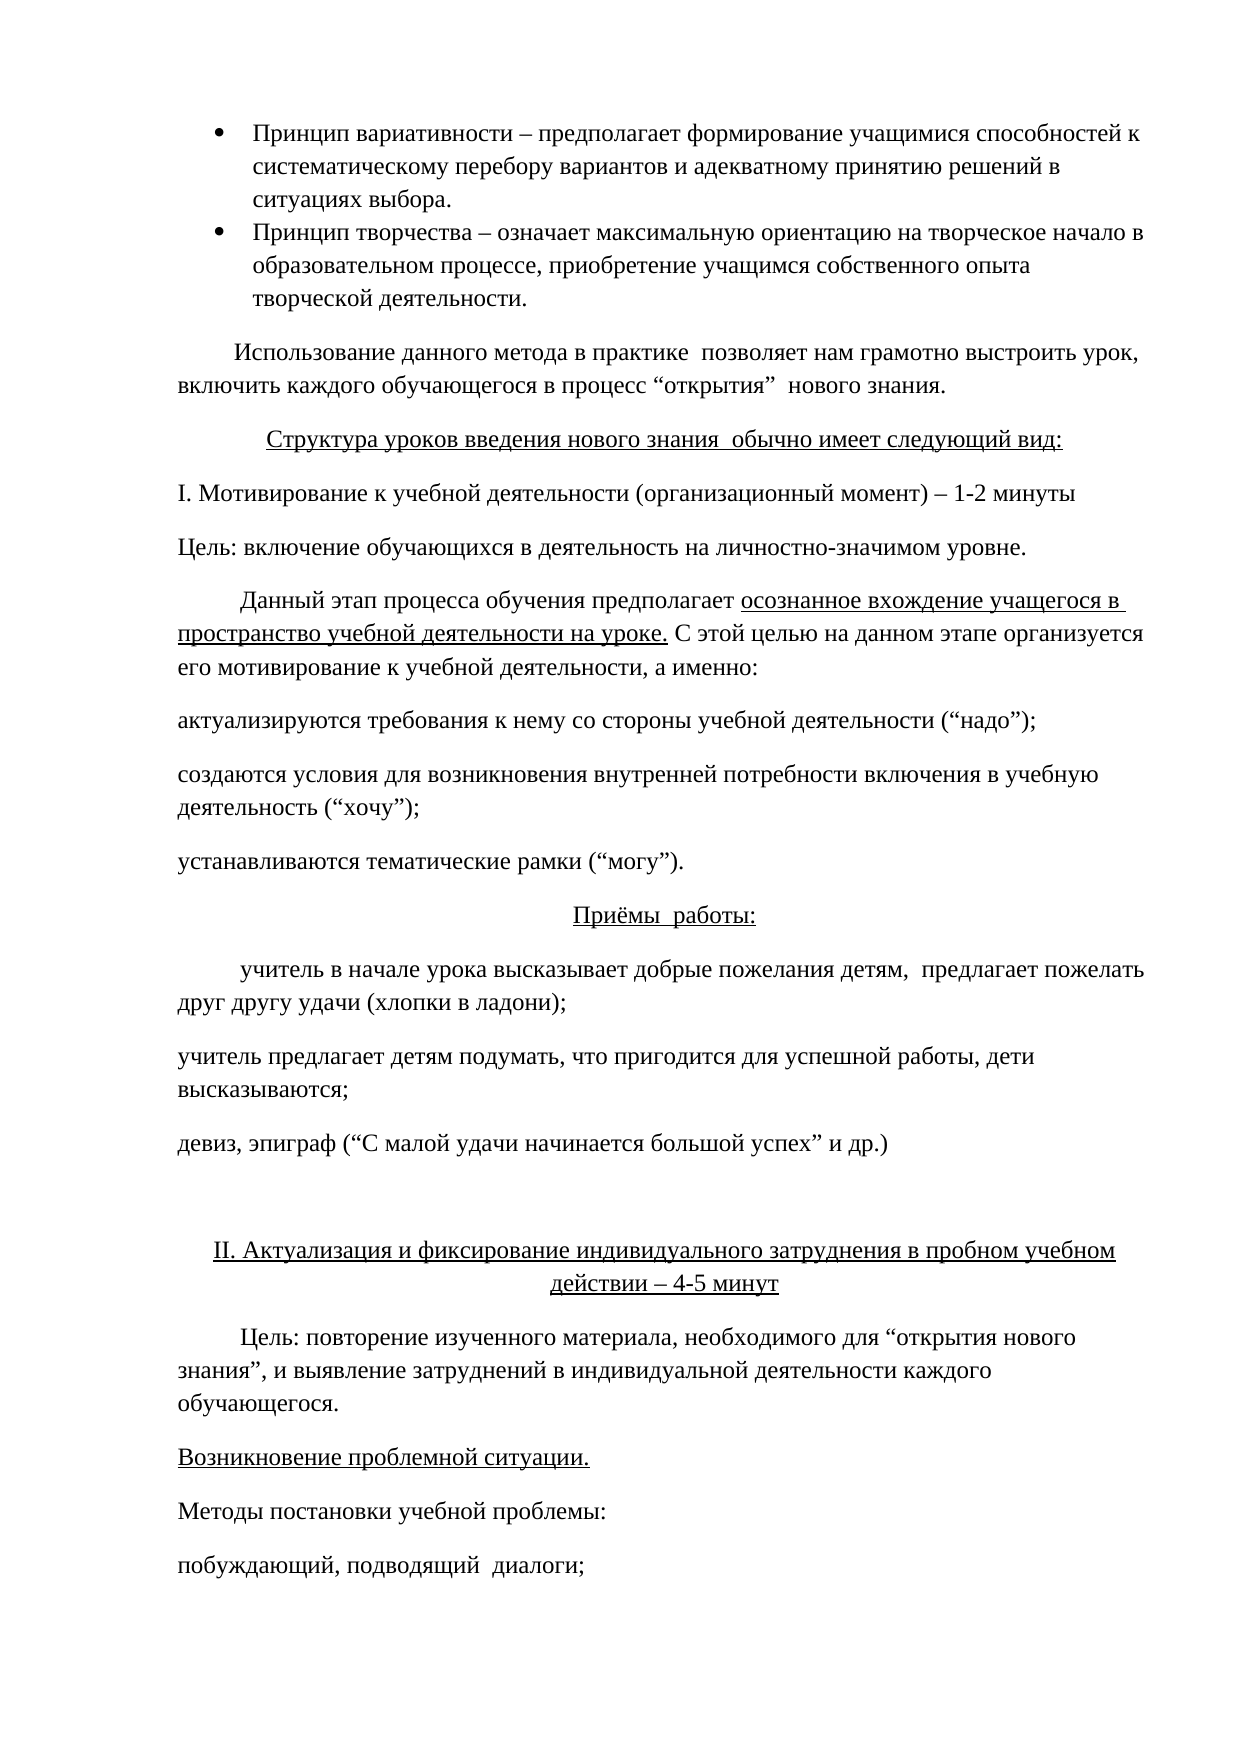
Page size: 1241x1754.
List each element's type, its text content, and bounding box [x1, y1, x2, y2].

text Цель: включение обучающихся в деятельность на личностно-значимом уровне. [177, 532, 1152, 560]
text побуждающий, подводящий диалоги; [177, 1550, 1152, 1578]
text Структура уроков введения нового знания обычно имеет следующий вид: [177, 424, 1152, 453]
text Данный этап процесса обучения предполагает осознанное вхождение учащегося в пространство учебной деятельности на уроке. С этой целью на данном этапе организуется его мотивирование к учебной деятельности, а именно: [177, 586, 1152, 680]
text II. Актуализация и фиксирование индивидуального затруднения в пробном учебном действии – 4-5 минут [177, 1235, 1152, 1297]
text учитель в начале урока высказывает добрые пожелания детям, предлагает пожелать друг другу удачи (хлопки в ладони); [177, 954, 1152, 1016]
text Возникновение проблемной ситуации. [177, 1442, 1152, 1471]
text создаются условия для возникновения внутренней потребности включения в учебную деятельность (“хочу”); [177, 759, 1152, 821]
text I. Мотивирование к учебной деятельности (организационный момент) – 1-2 минуты [177, 478, 1152, 507]
list Принцип творчества – означает максимальную ориентацию на творческое начало в образовательном процессе, приобретение учащимся собственного опыта творческой деятельности. [215, 217, 1152, 312]
text актуализируются требования к нему со стороны учебной деятельности (“надо”); [177, 705, 1152, 734]
text Цель: повторение изученного материала, необходимого для “открытия нового знания”, и выявление затруднений в индивидуальной деятельности каждого обучающегося. [177, 1322, 1152, 1417]
text Приёмы работы: [177, 900, 1152, 929]
text устанавливаются тематические рамки (“могу”). [177, 846, 1152, 875]
text учитель предлагает детям подумать, что пригодится для успешной работы, дети высказываются; [177, 1041, 1152, 1102]
text Использование данного метода в практике позволяет нам грамотно выстроить урок, включить каждого обучающегося в процесс “открытия” нового знания. [177, 337, 1152, 399]
text девиз, эпиграф (“С малой удачи начинается большой успех” и др.) [177, 1128, 1152, 1156]
text Методы постановки учебной проблемы: [177, 1496, 1152, 1525]
list Принцип вариативности – предполагает формирование учащимися способностей к систематическому перебору вариантов и адекватному принятию решений в ситуациях выбора. [215, 118, 1152, 213]
